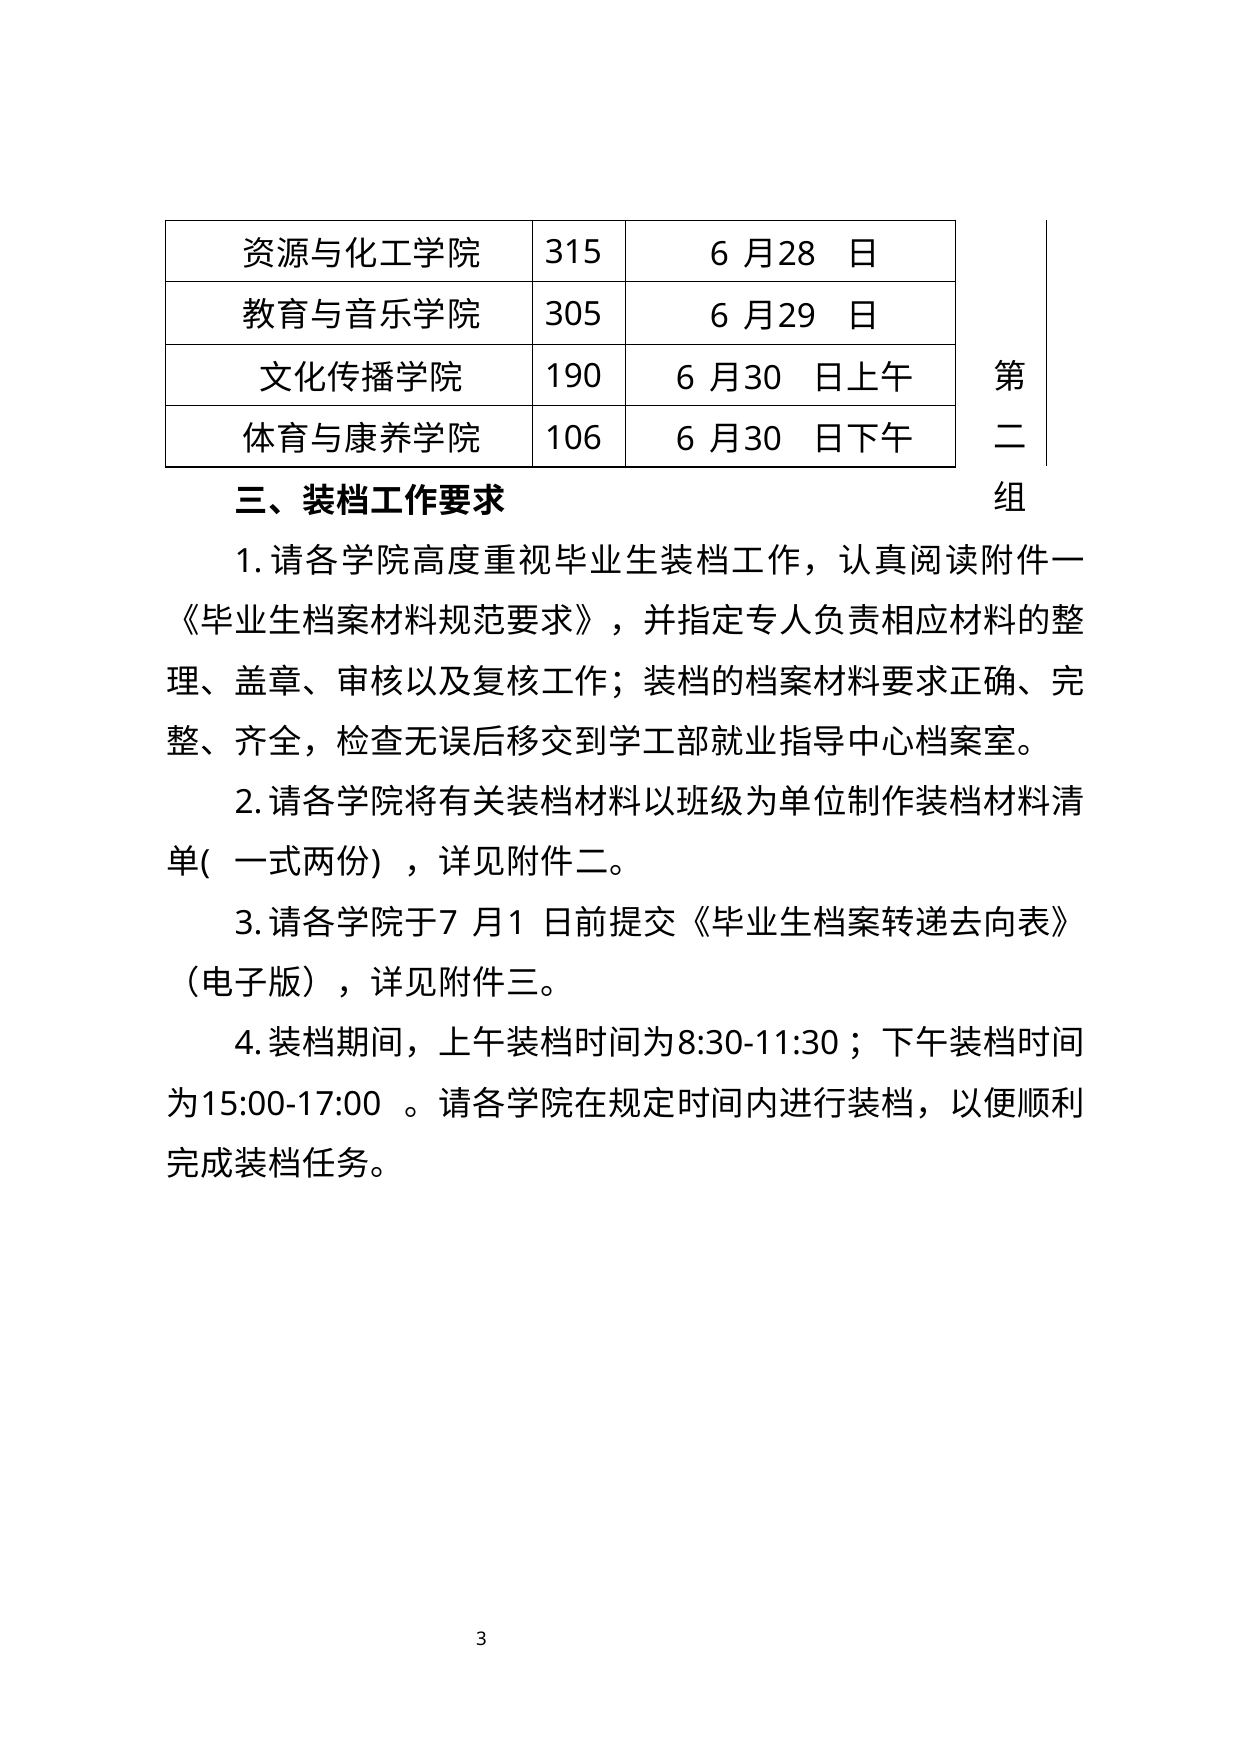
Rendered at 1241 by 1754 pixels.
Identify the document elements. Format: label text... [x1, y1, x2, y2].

table_cell 文化传播学院 [166, 345, 532, 405]
text 1.请各学院高度重视毕业生装档工作，认真阅读附件一《毕业生档案材料规范要求》，并指定专人负责相应材料的整理、盖章、审核以及复核工作；装档的档案材料要求正确、完整、齐全，检查无误后移交到学工部就业指导中心档案室。 [166, 528, 1086, 769]
table_cell 资源与化工学院 [166, 221, 532, 281]
text 三、装档工作要求 [166, 467, 1086, 528]
text 3.请各学院于7月1日前提交《毕业生档案转递去向表》（电子版），详见附件三。 [166, 889, 1086, 1010]
text 2.请各学院将有关装档材料以班级为单位制作装档材料清单(一式两份)，详见附件二。 [166, 769, 1086, 889]
table_cell 6月29日 [626, 282, 955, 344]
table_cell 6月30日上午 [626, 345, 955, 405]
table_cell 190 [533, 345, 625, 405]
table_cell 305 [533, 282, 625, 344]
text 4.装档期间，上午装档时间为8:30-11:30；下午装档时间为15:00-17:00。请各学院在规定时间内进行装档，以便顺利完成装档任务。 [166, 1010, 1086, 1191]
table_cell 106 [533, 406, 625, 466]
table_cell 体育与康养学院 [166, 406, 532, 466]
table_cell 教育与音乐学院 [166, 282, 532, 344]
table_cell 6月28日 [626, 221, 955, 281]
table_cell 315 [533, 221, 625, 281]
table_cell 6月30日下午 [626, 406, 955, 466]
